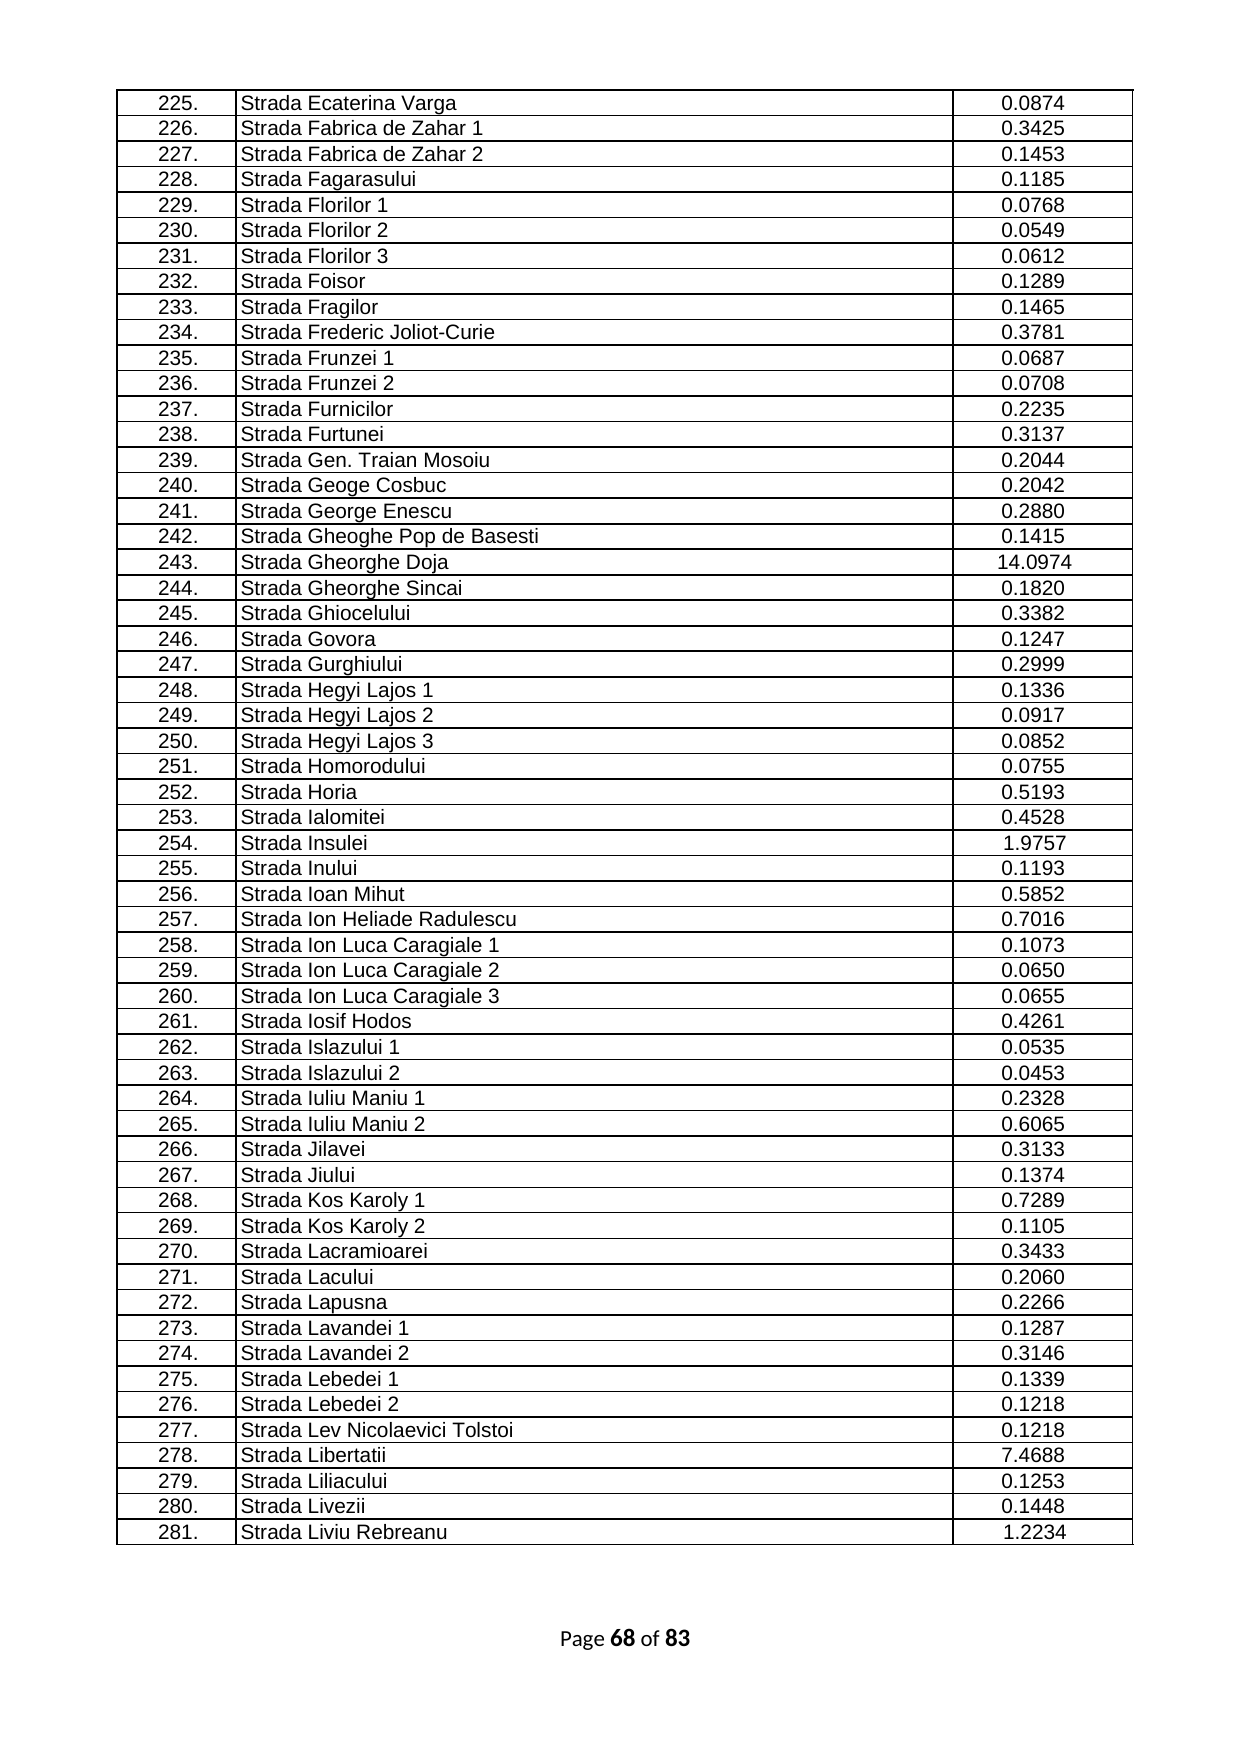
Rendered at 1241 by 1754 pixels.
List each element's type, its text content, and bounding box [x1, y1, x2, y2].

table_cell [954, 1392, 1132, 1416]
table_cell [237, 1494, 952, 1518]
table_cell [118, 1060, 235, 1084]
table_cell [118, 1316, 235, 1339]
table_cell Strada Frederic Joliot-Curie [237, 320, 952, 344]
table_cell 0.2044 [954, 448, 1132, 472]
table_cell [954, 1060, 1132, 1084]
table_cell 242. [118, 525, 235, 548]
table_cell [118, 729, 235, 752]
table_cell 226. [118, 116, 235, 140]
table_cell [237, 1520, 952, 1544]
table_cell 0.1289 [954, 269, 1132, 293]
table_cell 0.1453 [954, 142, 1132, 166]
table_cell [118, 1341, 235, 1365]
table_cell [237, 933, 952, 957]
table_cell 246. [118, 627, 235, 650]
table_cell Strada Furnicilor [237, 397, 952, 421]
table_cell Strada Gheorghe Doja [237, 550, 952, 574]
table_cell 249. [118, 703, 235, 727]
table_cell 0.0549 [954, 218, 1132, 242]
table_cell Strada Foisor [237, 269, 952, 293]
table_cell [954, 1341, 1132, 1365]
table_cell 0.1247 [954, 627, 1132, 650]
table_cell 0.1336 [954, 678, 1132, 701]
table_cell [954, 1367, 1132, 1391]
table_cell 0.3137 [954, 422, 1132, 446]
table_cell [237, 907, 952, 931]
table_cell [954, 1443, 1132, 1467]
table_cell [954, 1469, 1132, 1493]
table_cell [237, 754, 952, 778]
table_header 225. [118, 91, 235, 114]
table_cell 0.3781 [954, 320, 1132, 344]
table_cell 244. [118, 576, 235, 599]
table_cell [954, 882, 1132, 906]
table_cell 0.0917 [954, 703, 1132, 727]
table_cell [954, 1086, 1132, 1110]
table_cell Strada Geoge Cosbuc [237, 473, 952, 497]
table_cell 230. [118, 218, 235, 242]
table_cell 247. [118, 652, 235, 676]
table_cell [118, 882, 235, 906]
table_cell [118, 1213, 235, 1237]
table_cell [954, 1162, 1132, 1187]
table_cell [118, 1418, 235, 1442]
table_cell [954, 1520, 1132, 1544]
table_cell Strada Frunzei 1 [237, 346, 952, 370]
table_cell Strada Furtunei [237, 422, 952, 446]
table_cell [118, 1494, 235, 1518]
table_cell Strada Ghiocelului [237, 601, 952, 625]
table_cell 0.2235 [954, 397, 1132, 421]
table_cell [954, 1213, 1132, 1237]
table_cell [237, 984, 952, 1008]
table_cell 0.3425 [954, 116, 1132, 140]
table_cell Strada Florilor 2 [237, 218, 952, 242]
table_cell 0.2880 [954, 499, 1132, 523]
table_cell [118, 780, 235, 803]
table_cell 240. [118, 473, 235, 497]
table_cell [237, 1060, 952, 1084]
table_cell 234. [118, 320, 235, 344]
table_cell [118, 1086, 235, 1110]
table_cell Strada Florilor 3 [237, 244, 952, 268]
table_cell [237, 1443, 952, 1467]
table_cell Strada Fabrica de Zahar 2 [237, 142, 952, 166]
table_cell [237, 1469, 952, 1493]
table_cell 241. [118, 499, 235, 523]
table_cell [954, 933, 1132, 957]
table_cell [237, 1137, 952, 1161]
table_cell 229. [118, 193, 235, 217]
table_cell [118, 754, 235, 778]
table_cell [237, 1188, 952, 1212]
table_header Strada Ecaterina Varga [237, 91, 952, 114]
table_cell 0.1465 [954, 295, 1132, 319]
table_cell Strada Gen. Traian Mosoiu [237, 448, 952, 472]
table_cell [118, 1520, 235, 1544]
table_cell 238. [118, 422, 235, 446]
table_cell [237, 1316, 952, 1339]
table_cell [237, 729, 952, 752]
table_cell 0.0768 [954, 193, 1132, 217]
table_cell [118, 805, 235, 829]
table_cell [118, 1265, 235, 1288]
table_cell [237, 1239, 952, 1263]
table_cell 245. [118, 601, 235, 625]
table_cell 14.0974 [954, 550, 1132, 574]
table_cell 237. [118, 397, 235, 421]
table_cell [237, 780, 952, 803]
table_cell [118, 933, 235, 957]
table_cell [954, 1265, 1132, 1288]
table_cell Strada Fagarasului [237, 167, 952, 191]
table_cell 248. [118, 678, 235, 701]
table_cell Strada Fabrica de Zahar 1 [237, 116, 952, 140]
table_cell 227. [118, 142, 235, 166]
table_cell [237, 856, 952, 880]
table_cell 0.0708 [954, 371, 1132, 395]
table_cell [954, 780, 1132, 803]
table_cell 236. [118, 371, 235, 395]
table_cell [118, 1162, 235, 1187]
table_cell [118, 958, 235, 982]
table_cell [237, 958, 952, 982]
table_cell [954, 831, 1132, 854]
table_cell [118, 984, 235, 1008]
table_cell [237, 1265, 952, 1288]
table_cell 0.2999 [954, 652, 1132, 676]
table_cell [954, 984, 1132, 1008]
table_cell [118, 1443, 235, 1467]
table_header 0.0874 [954, 91, 1132, 114]
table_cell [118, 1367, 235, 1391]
table_cell 243. [118, 550, 235, 574]
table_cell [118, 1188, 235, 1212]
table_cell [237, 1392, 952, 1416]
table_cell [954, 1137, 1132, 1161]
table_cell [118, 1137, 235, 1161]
table_cell Strada Gheoghe Pop de Basesti [237, 525, 952, 548]
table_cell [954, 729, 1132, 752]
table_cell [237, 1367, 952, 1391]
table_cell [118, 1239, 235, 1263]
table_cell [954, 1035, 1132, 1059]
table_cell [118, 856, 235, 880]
table_cell 233. [118, 295, 235, 319]
table_cell 0.2042 [954, 473, 1132, 497]
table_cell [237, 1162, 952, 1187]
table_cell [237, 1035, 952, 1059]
table_cell 232. [118, 269, 235, 293]
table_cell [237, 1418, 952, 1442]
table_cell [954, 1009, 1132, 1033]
table_cell Strada Gurghiului [237, 652, 952, 676]
table_cell Strada Fragilor [237, 295, 952, 319]
table_cell 0.1820 [954, 576, 1132, 599]
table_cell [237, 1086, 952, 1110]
table_cell 0.1185 [954, 167, 1132, 191]
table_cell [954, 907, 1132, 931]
table_cell Strada George Enescu [237, 499, 952, 523]
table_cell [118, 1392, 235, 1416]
table_cell 0.1415 [954, 525, 1132, 548]
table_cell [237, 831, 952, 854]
table_cell 239. [118, 448, 235, 472]
table_cell 0.0687 [954, 346, 1132, 370]
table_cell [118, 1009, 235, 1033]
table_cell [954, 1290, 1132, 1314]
table_cell Strada Gheorghe Sincai [237, 576, 952, 599]
table_cell Strada Hegyi Lajos 2 [237, 703, 952, 727]
table_cell Strada Hegyi Lajos 1 [237, 678, 952, 701]
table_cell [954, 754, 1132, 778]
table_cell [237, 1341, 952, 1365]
table_cell 0.0612 [954, 244, 1132, 268]
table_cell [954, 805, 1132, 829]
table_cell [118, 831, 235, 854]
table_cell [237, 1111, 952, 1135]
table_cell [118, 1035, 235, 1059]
table_cell 231. [118, 244, 235, 268]
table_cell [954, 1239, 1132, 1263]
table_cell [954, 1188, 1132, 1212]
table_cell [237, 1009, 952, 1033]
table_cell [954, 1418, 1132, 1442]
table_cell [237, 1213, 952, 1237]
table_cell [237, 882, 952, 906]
table_cell Strada Frunzei 2 [237, 371, 952, 395]
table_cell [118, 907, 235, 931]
table_cell 235. [118, 346, 235, 370]
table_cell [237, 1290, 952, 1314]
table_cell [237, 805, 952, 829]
table_cell 228. [118, 167, 235, 191]
table_cell 0.3382 [954, 601, 1132, 625]
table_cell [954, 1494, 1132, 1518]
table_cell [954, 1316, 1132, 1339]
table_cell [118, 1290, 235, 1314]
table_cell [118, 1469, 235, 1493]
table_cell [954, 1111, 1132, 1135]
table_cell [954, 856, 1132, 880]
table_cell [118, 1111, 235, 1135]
table_cell Strada Florilor 1 [237, 193, 952, 217]
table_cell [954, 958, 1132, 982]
table_cell Strada Govora [237, 627, 952, 650]
